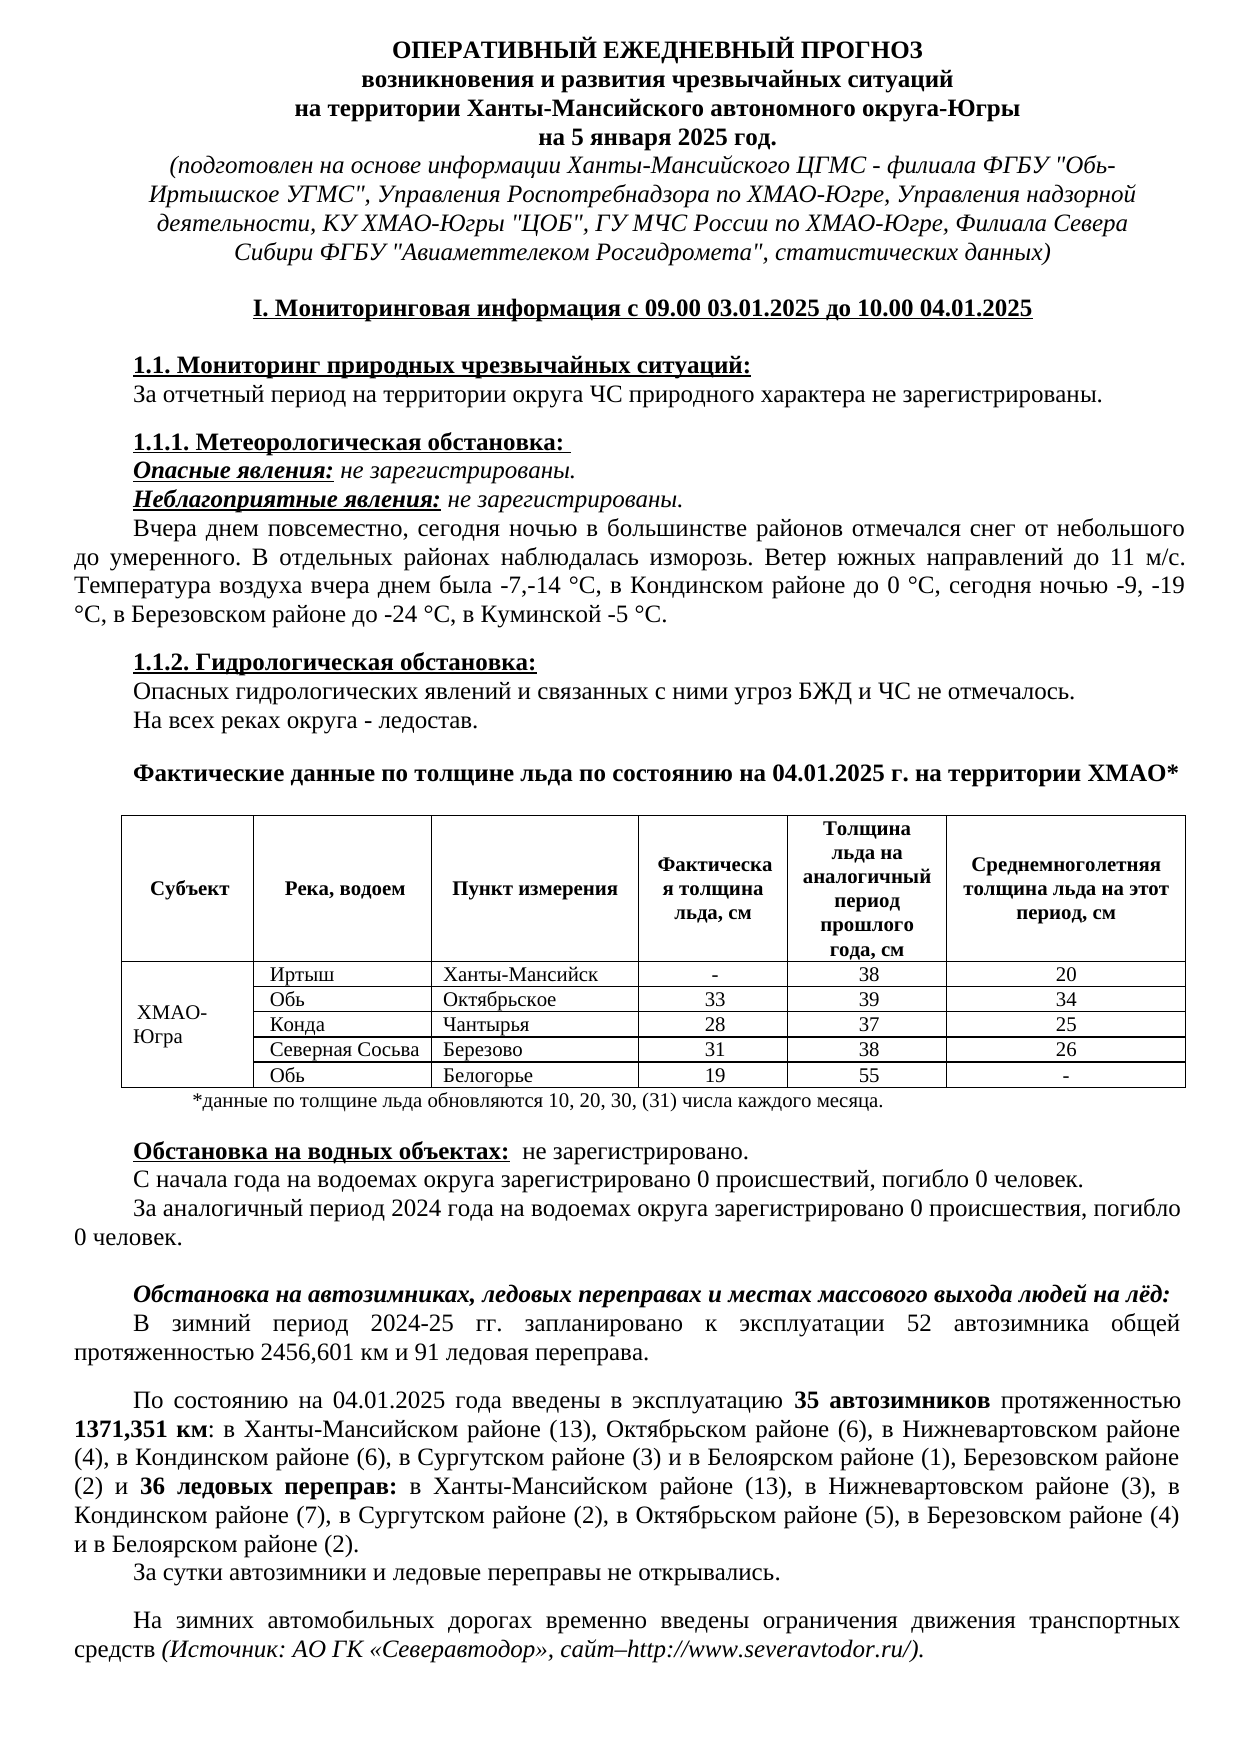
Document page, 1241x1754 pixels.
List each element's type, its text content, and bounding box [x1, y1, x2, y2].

table_cell 34 [947, 987, 1185, 1011]
text 1.1.2. Гидрологическая обстановка: [74, 647, 1181, 676]
table_cell 31 [639, 1038, 787, 1061]
text За отчетный период на территории округа ЧС природного характера не зарегистрированы. [74, 379, 1181, 408]
text На зимних автомобильных дорогах временно введены ограничения движения транспортных средств (Источник: АО ГК «Северавтодор», сайт–http://www.severavtodor.ru/). [74, 1605, 1181, 1663]
text В зимний период 2024-25 гг. запланировано к эксплуатации 52 автозимника общей протяженностью 2456,601 км и 91 ледовая переправа. [74, 1308, 1181, 1366]
text I. Мониторинговая информация с 09.00 03.01.2025 до 10.00 04.01.2025 [133, 294, 1152, 321]
text С начала года на водоемах округа зарегистрировано 0 происшествий, погибло 0 человек. [74, 1164, 1181, 1193]
table_cell Обь [254, 987, 431, 1011]
text Неблагоприятные явления: не зарегистрированы. [74, 484, 1181, 513]
text (подготовлен на основе информации Ханты-Мансийского ЦГМС - филиала ФГБУ "Обь-Иртышское УГМС", Управления Роспотребнадзора по ХМАО-Югре, Управления надзорной деятельности, КУ ХМАО-Югры "ЦОБ", ГУ МЧС России по ХМАО-Югре, Филиала Севера Сибири ФГБУ "Авиаметтелеком Росгидромета", статистических данных) [133, 150, 1152, 265]
text Вчера днем повсеместно, сегодня ночью в большинстве районов отмечался снег от небольшого до умеренного. В отдельных районах наблюдалась изморозь. Ветер южных направлений до 11 м/с. Температура воздуха вчера днем была -7,-14 °С, в Кондинском районе до 0 °С, сегодня ночью -9, -19 °С, в Березовском районе до -24 °С, в Куминской -5 °С. [74, 513, 1187, 628]
table_cell - [947, 1063, 1185, 1087]
table_header Река, водоем [254, 816, 431, 961]
text Фактические данные по толщине льда по состоянию на 04.01.2025 г. на территории ХМАО* [133, 758, 1181, 786]
table_cell Октябрьское [432, 987, 638, 1011]
text По состоянию на 04.01.2025 года введены в эксплуатацию 35 автозимников протяженностью 1371,351 км: в Ханты-Мансийском районе (13), Октябрьском районе (6), в Нижневартовском районе (4), в Кондинском районе (6), в Сургутском районе (3) и в Белоярском районе (1), Березовском районе (2) и 36 ледовых переправ: в Ханты-Мансийском районе (13), в Нижневартовском районе (3), в Кондинском районе (7), в Сургутском районе (2), в Октябрьском районе (5), в Березовском районе (4) и в Белоярском районе (2). [74, 1385, 1181, 1557]
text *данные по толщине льда обновляются 10, 20, 30, (31) числа каждого месяца. [133, 1088, 1181, 1112]
table_cell 38 [788, 962, 946, 986]
table_cell 19 [639, 1063, 787, 1087]
table_cell Северная Сосьва [254, 1038, 431, 1061]
table_cell - [639, 962, 787, 986]
table_cell Обь [254, 1063, 431, 1087]
table_header Толщина льда на аналогичный период прошлого года, см [788, 816, 946, 961]
table_cell Белогорье [432, 1063, 638, 1087]
text Обстановка на водных объектах: не зарегистрировано. [74, 1136, 1181, 1164]
text Опасных гидрологических явлений и связанных с ними угроз БЖД и ЧС не отмечалось. [74, 676, 1181, 705]
table_header Среднемноголетняя толщина льда на этот период, см [947, 816, 1185, 961]
text на территории Ханты-Мансийского автономного округа-Югры [133, 93, 1152, 122]
text на 5 января 2025 год. [133, 122, 1152, 150]
table_header Фактическая толщина льда, см [639, 816, 787, 961]
text За сутки автозимники и ледовые переправы не открывались. [74, 1557, 1181, 1586]
table_header Субъект [122, 816, 253, 961]
table_cell Иртыш [254, 962, 431, 986]
table_cell 20 [947, 962, 1185, 986]
table_cell ХМАО-Югра [122, 962, 253, 1087]
text За аналогичный период 2024 года на водоемах округа зарегистрировано 0 происшествия, погибло 0 человек. [74, 1193, 1181, 1251]
table_cell 38 [788, 1038, 946, 1061]
text Опасные явления: не зарегистрированы. [74, 456, 1181, 484]
table_cell 26 [947, 1038, 1185, 1061]
table_header Пункт измерения [432, 816, 638, 961]
text 1.1.1. Метеорологическая обстановка: [74, 427, 1187, 456]
table_cell Чантырья [432, 1012, 638, 1036]
table_cell 25 [947, 1012, 1185, 1036]
text 1.1. Мониторинг природных чрезвычайных ситуаций: [74, 350, 1152, 379]
text На всех реках округа - ледостав. [74, 705, 1181, 733]
text ОПЕРАТИВНЫЙ ЕЖЕДНЕВНЫЙ ПРОГНОЗ [133, 35, 1152, 64]
text возникновения и развития чрезвычайных ситуаций [133, 64, 1152, 93]
table_cell 33 [639, 987, 787, 1011]
text Обстановка на автозимниках, ледовых переправах и местах массового выхода людей на лёд: [74, 1279, 1181, 1308]
table_cell Ханты-Мансийск [432, 962, 638, 986]
table_cell 28 [639, 1012, 787, 1036]
table_cell 55 [788, 1063, 946, 1087]
table_cell Березово [432, 1038, 638, 1061]
table_cell Конда [254, 1012, 431, 1036]
table_cell 39 [788, 987, 946, 1011]
table_cell 37 [788, 1012, 946, 1036]
